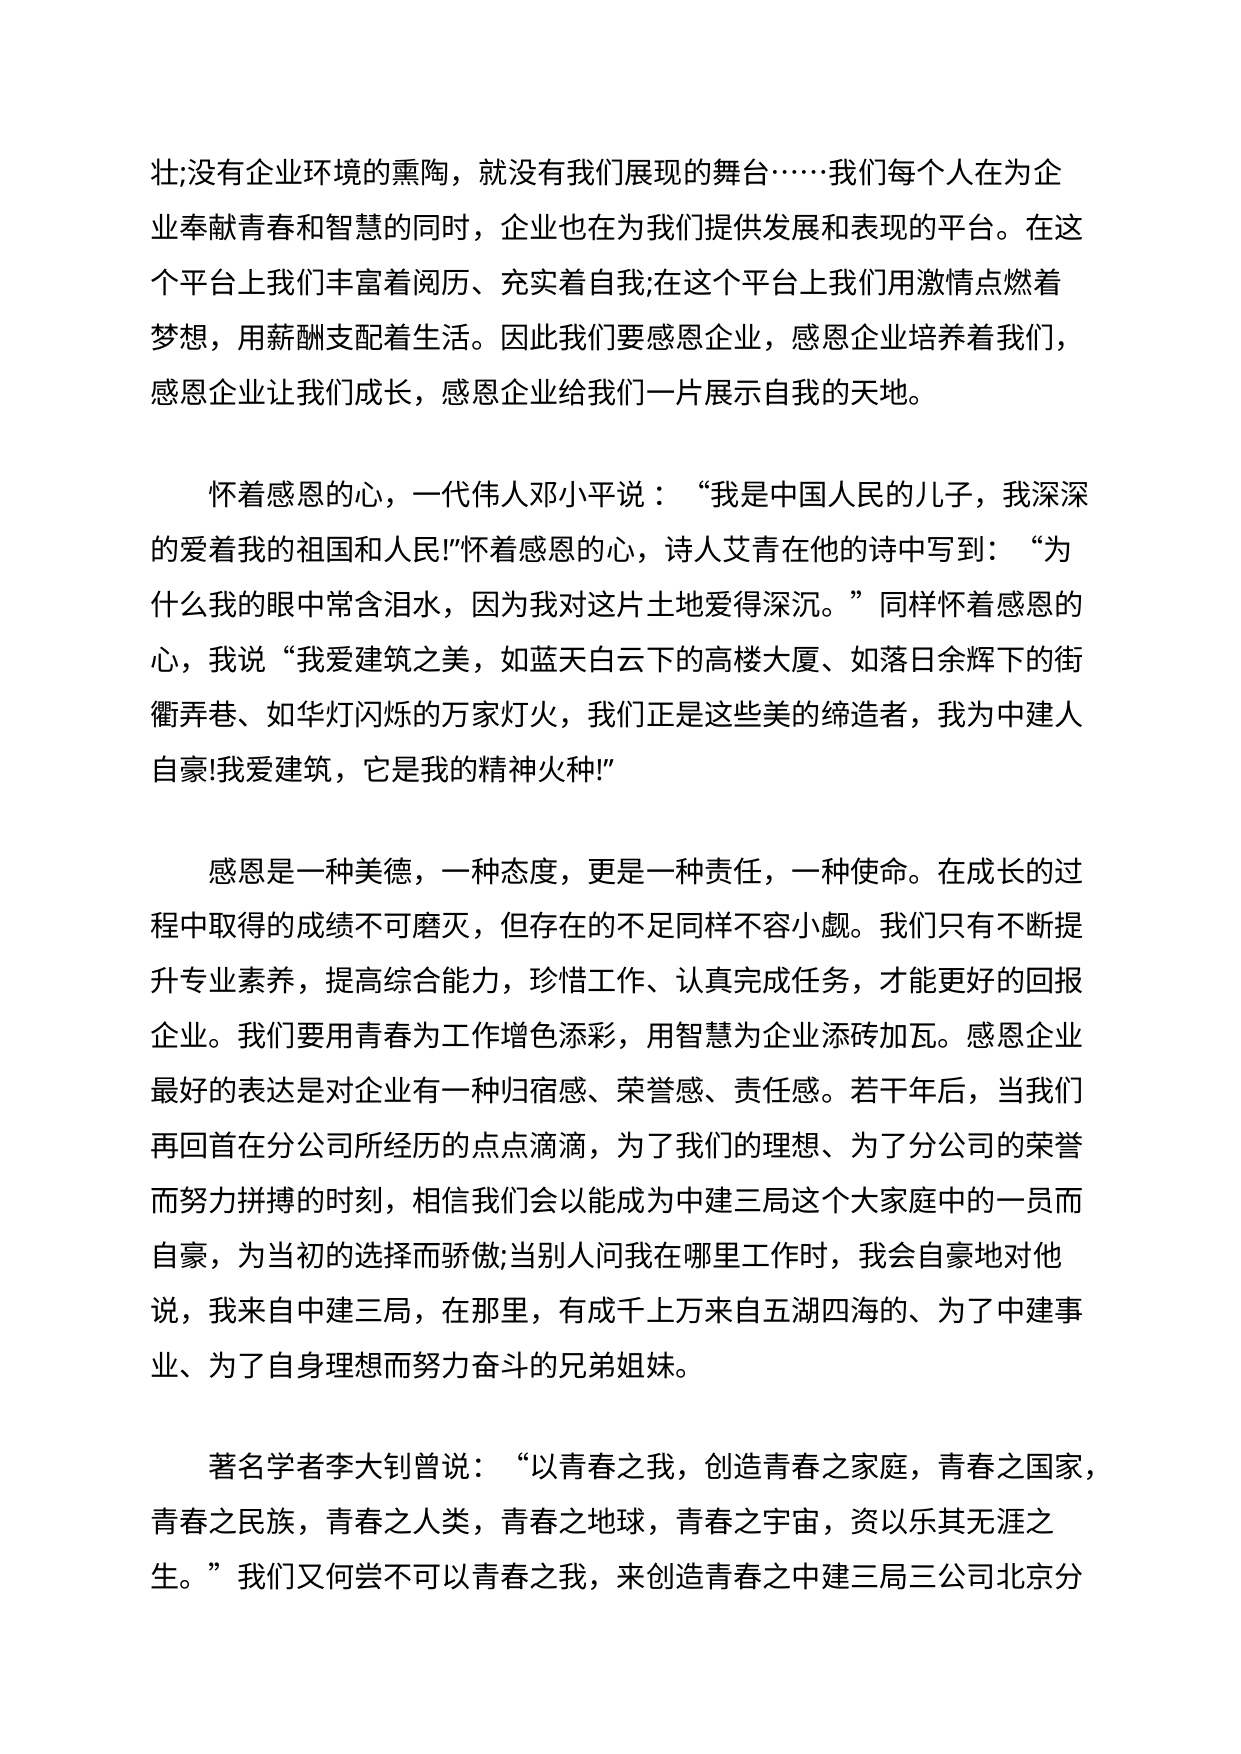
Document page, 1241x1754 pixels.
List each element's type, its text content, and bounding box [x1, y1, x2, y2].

text 感恩是一种美德，一种态度，更是一种责任，一种使命。在成长的过程中取得的成绩不可磨灭，但存在的不足同样不容小觑。我们只有不断提升专业素养，提高综合能力，珍惜工作、认真完成任务，才能更好的回报企业。我们要用青春为工作增色添彩，用智慧为企业添砖加瓦。感恩企业最好的表达是对企业有一种归宿感、荣誉感、责任感。若干年后，当我们再回首在分公司所经历的点点滴滴，为了我们的理想、为了分公司的荣誉而努力拼搏的时刻，相信我们会以能成为中建三局这个大家庭中的一员而自豪，为当初的选择而骄傲;当别人问我在哪里工作时，我会自豪地对他说，我来自中建三局，在那里，有成千上万来自五湖四海的、为了中建事业、为了自身理想而努力奋斗的兄弟姐妹。 [150, 848, 1090, 1384]
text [150, 150, 1090, 412]
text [150, 1444, 1090, 1596]
text 怀着感恩的心，一代伟人邓小平说 ：“我是中国人民的儿子，我深深的爱着我的祖国和人民!”怀着感恩的心，诗人艾青在他的诗中写到：“为什么我的眼中常含泪水，因为我对这片土地爱得深沉。”同样怀着感恩的心，我说“我爱建筑之美，如蓝天白云下的高楼大厦、如落日余辉下的街衢弄巷、如华灯闪烁的万家灯火，我们正是这些美的缔造者，我为中建人自豪!我爱建筑，它是我的精神火种!” [150, 472, 1090, 788]
